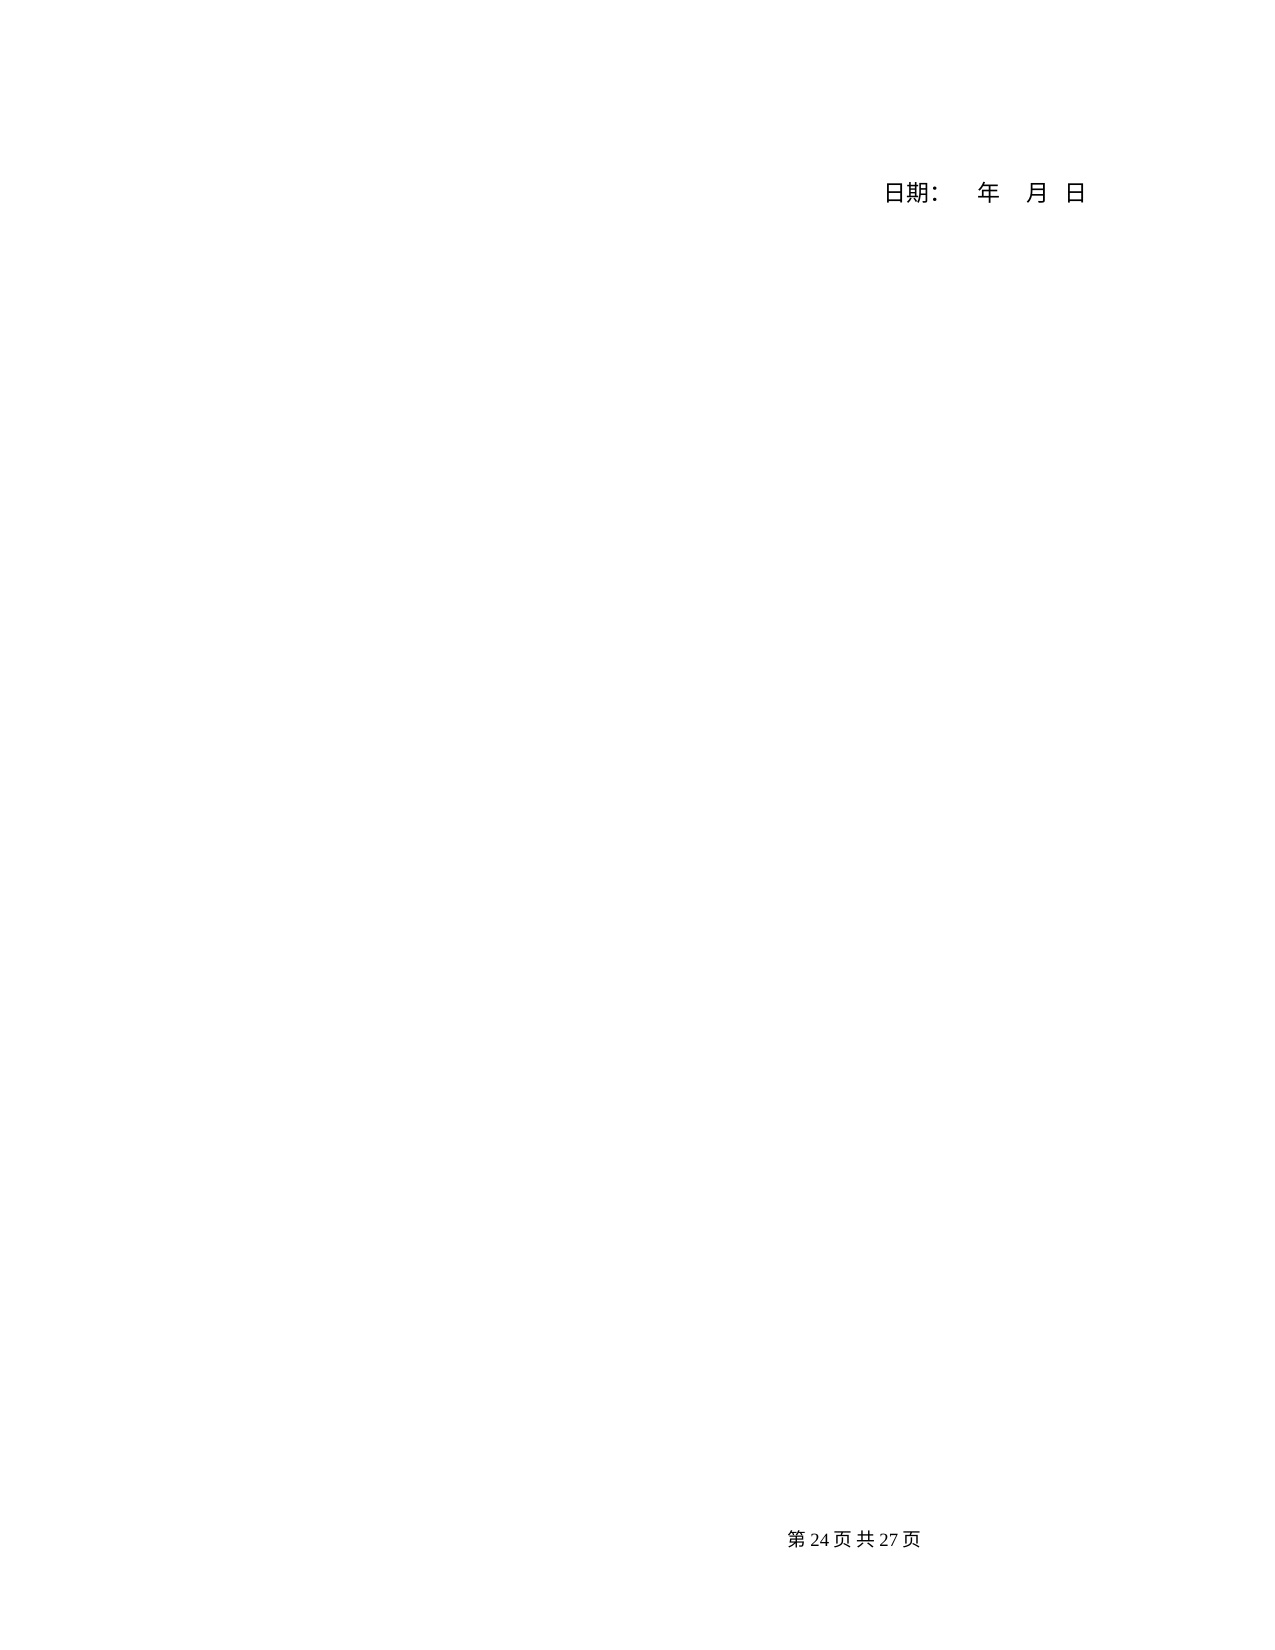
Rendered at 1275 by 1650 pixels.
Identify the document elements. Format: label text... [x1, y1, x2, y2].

text 日期： 年 月 日 [187, 159, 1087, 224]
